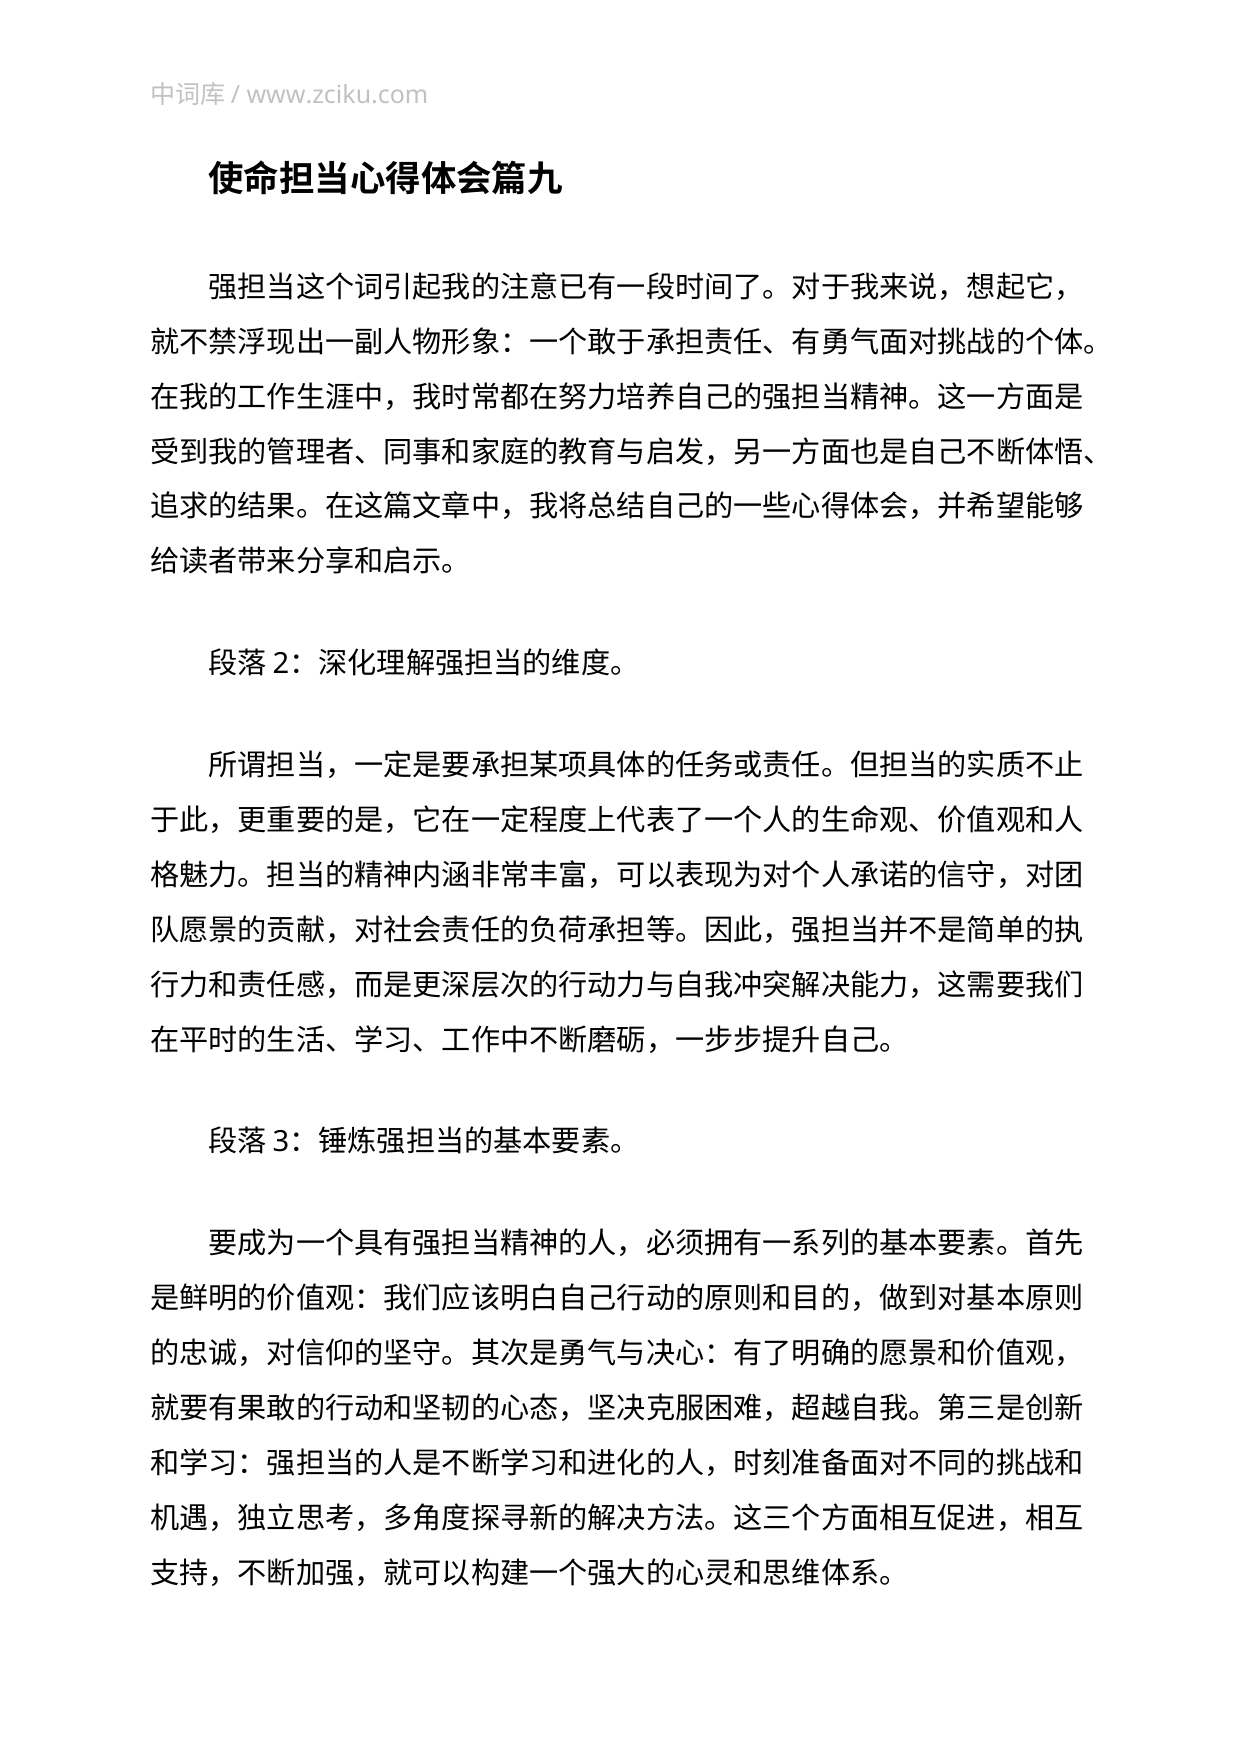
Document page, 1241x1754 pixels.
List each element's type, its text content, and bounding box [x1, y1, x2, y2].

text 使命担当心得体会篇九 [150, 150, 1090, 201]
text 段落2：深化理解强担当的维度。 [150, 640, 1090, 682]
text 要成为一个具有强担当精神的人，必须拥有一系列的基本要素。首先是鲜明的价值观：我们应该明白自己行动的原则和目的，做到对基本原则的忠诚，对信仰的坚守。其次是勇气与决心：有了明确的愿景和价值观，就要有果敢的行动和坚韧的心态，坚决克服困难，超越自我。第三是创新和学习：强担当的人是不断学习和进化的人，时刻准备面对不同的挑战和机遇，独立思考，多角度探寻新的解决方法。这三个方面相互促进，相互支持，不断加强，就可以构建一个强大的心灵和思维体系。 [150, 1220, 1090, 1592]
text 段落3：锤炼强担当的基本要素。 [150, 1118, 1090, 1160]
text 强担当这个词引起我的注意已有一段时间了。对于我来说，想起它，就不禁浮现出一副人物形象：一个敢于承担责任、有勇气面对挑战的个体。在我的工作生涯中，我时常都在努力培养自己的强担当精神。这一方面是受到我的管理者、同事和家庭的教育与启发，另一方面也是自己不断体悟、追求的结果。在这篇文章中，我将总结自己的一些心得体会，并希望能够给读者带来分享和启示。 [150, 263, 1090, 580]
text 所谓担当，一定是要承担某项具体的任务或责任。但担当的实质不止于此，更重要的是，它在一定程度上代表了一个人的生命观、价值观和人格魅力。担当的精神内涵非常丰富，可以表现为对个人承诺的信守，对团队愿景的贡献，对社会责任的负荷承担等。因此，强担当并不是简单的执行力和责任感，而是更深层次的行动力与自我冲突解决能力，这需要我们在平时的生活、学习、工作中不断磨砺，一步步提升自己。 [150, 742, 1090, 1058]
